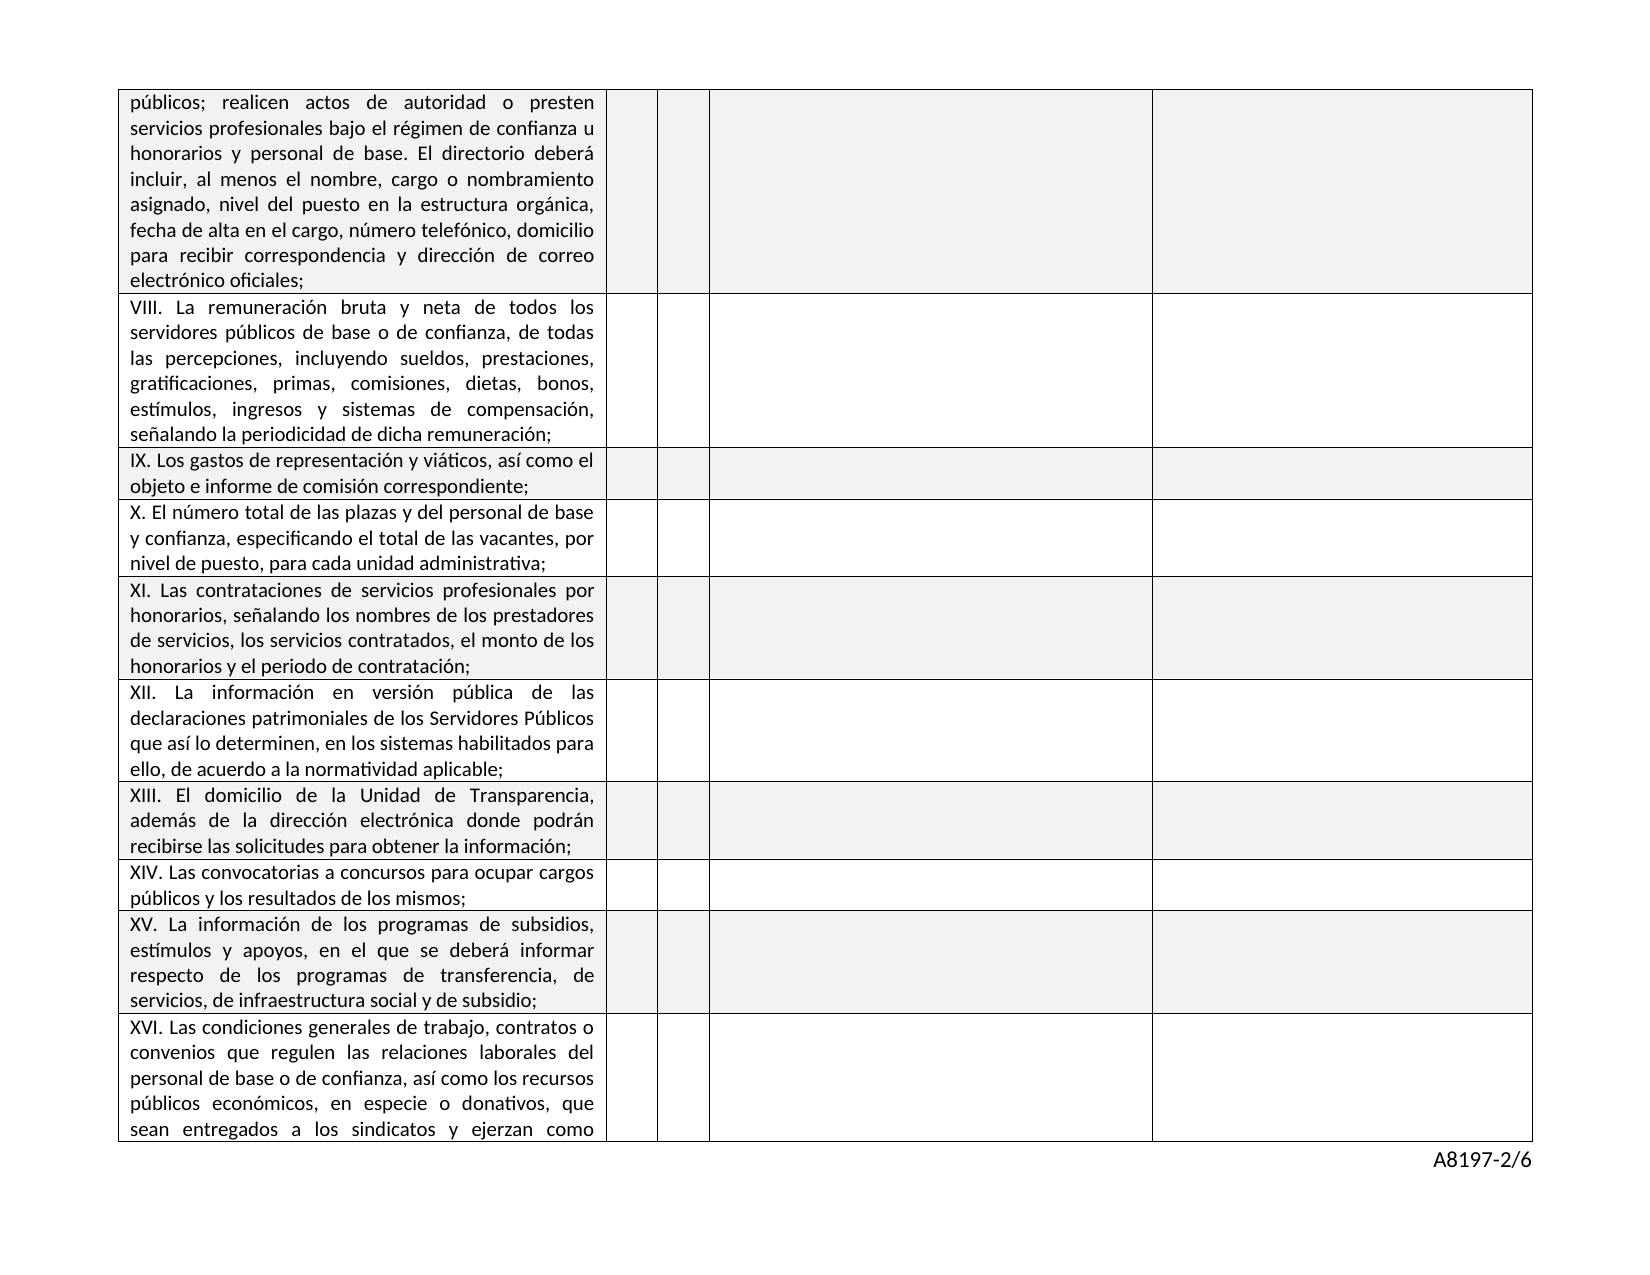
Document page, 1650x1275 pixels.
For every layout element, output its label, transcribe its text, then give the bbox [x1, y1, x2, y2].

table_cell IX. Los gastos de representación y viáticos, así como el objeto e informe de comisión correspondiente; [119, 448, 606, 498]
table_cell [710, 782, 1152, 858]
table_cell VIII. La remuneración bruta y neta de todos los servidores públicos de base o de confianza, de todas las percepciones, incluyendo sueldos, prestaciones, gratificaciones, primas, comisiones, dietas, bonos, estímulos, ingresos y sistemas de compensación, señalando la periodicidad de dicha remuneración; [119, 294, 606, 447]
table_cell [1153, 782, 1532, 858]
table_cell [607, 1014, 657, 1141]
table_cell [710, 911, 1152, 1013]
table_cell [658, 911, 709, 1013]
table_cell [119, 1014, 606, 1141]
table_cell [710, 90, 1152, 293]
table_cell XIII. El domicilio de la Unidad de Transparencia, además de la dirección electrónica donde podrán recibirse las solicitudes para obtener la información; [119, 782, 606, 858]
table_cell [607, 500, 657, 576]
table_cell [607, 860, 657, 910]
table_cell [1153, 1014, 1532, 1141]
table_cell [1153, 294, 1532, 447]
table_cell [658, 782, 709, 858]
table_cell [710, 1014, 1152, 1141]
table_cell [1153, 860, 1532, 910]
table_cell [607, 577, 657, 678]
table_cell X. El número total de las plazas y del personal de base y confianza, especificando el total de las vacantes, por nivel de puesto, para cada unidad administrativa; [119, 500, 606, 576]
table_cell [658, 294, 709, 447]
table_cell [607, 680, 657, 781]
table_cell [658, 500, 709, 576]
table_cell [710, 294, 1152, 447]
table_cell [710, 500, 1152, 576]
table_cell [1153, 911, 1532, 1013]
table_cell [1153, 500, 1532, 576]
table_cell [710, 860, 1152, 910]
table_cell [710, 680, 1152, 781]
table_cell [658, 860, 709, 910]
table_cell [658, 90, 709, 293]
table_cell [710, 448, 1152, 498]
table_cell [658, 1014, 709, 1141]
table_cell [607, 782, 657, 858]
table_cell [1153, 90, 1532, 293]
table_cell [658, 448, 709, 498]
table_cell [607, 911, 657, 1013]
table_cell [710, 577, 1152, 678]
table_cell [607, 90, 657, 293]
table_cell XI. Las contrataciones de servicios profesionales por honorarios, señalando los nombres de los prestadores de servicios, los servicios contratados, el monto de los honorarios y el periodo de contratación; [119, 577, 606, 678]
table_cell XIV. Las convocatorias a concursos para ocupar cargos públicos y los resultados de los mismos; [119, 860, 606, 910]
table_cell [1153, 448, 1532, 498]
table_cell [658, 577, 709, 678]
table_cell XII. La información en versión pública de las declaraciones patrimoniales de los Servidores Públicos que así lo determinen, en los sistemas habilitados para ello, de acuerdo a la normatividad aplicable; [119, 680, 606, 781]
table_cell [1153, 577, 1532, 678]
table_cell [1153, 680, 1532, 781]
table_cell [658, 680, 709, 781]
table_cell [607, 448, 657, 498]
table_cell [607, 294, 657, 447]
table_cell XV. La información de los programas de subsidios, estímulos y apoyos, en el que se deberá informar respecto de los programas de transferencia, de servicios, de infraestructura social y de subsidio; [119, 911, 606, 1013]
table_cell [119, 90, 606, 293]
